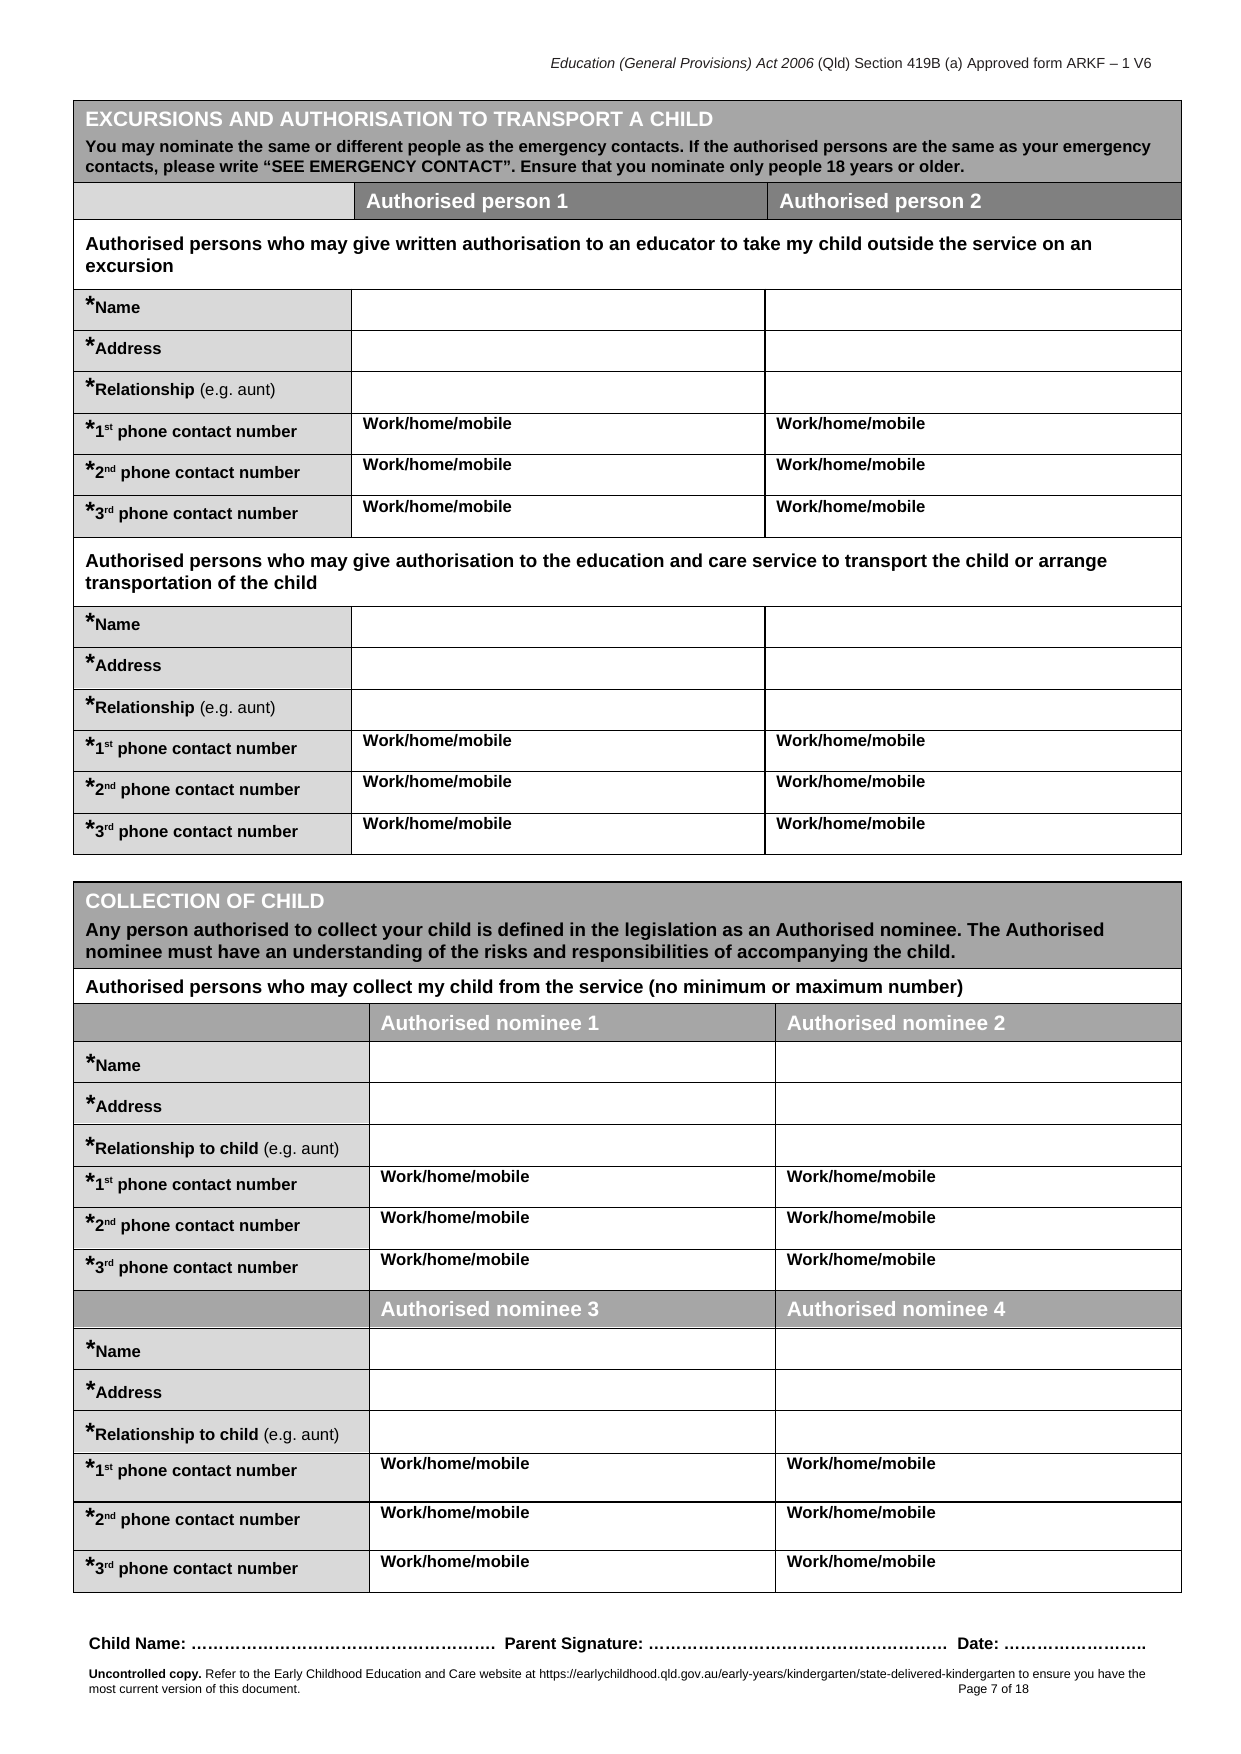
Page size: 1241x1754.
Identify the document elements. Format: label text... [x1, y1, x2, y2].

table_cell *Address [74, 1083, 369, 1123]
table_cell Work/home/mobile [766, 772, 1181, 813]
table_header COLLECTION OF CHILD Any person authorised to collect your child is defined in the legislation as an Authorised nominee. The Authorised nominee must have an understanding of the risks and responsibilities of accompanying the child. [74, 883, 1181, 968]
table_cell *3rd phone contact number [74, 1250, 369, 1290]
table_cell [74, 183, 354, 219]
table_cell Work/home/mobile [352, 455, 764, 495]
table_cell *2nd phone contact number [74, 1503, 369, 1550]
table_cell *Relationship to child (e.g. aunt) [74, 1411, 369, 1452]
table_cell Work/home/mobile [766, 496, 1181, 537]
table_cell [370, 1083, 775, 1123]
table_cell [370, 1370, 775, 1410]
table_cell *1st phone contact number [74, 1454, 369, 1501]
table_cell [370, 1042, 775, 1082]
table_cell Authorised nominee 2 [776, 1004, 1181, 1041]
table_cell Work/home/mobile [776, 1250, 1181, 1290]
table_cell Work/home/mobile [370, 1503, 775, 1550]
table_cell Authorised persons who may give authorisation to the education and care service to transport the child or arrange transportation of the child [74, 538, 1181, 606]
table_cell *Name [74, 1042, 369, 1082]
table_cell [352, 648, 764, 688]
table_cell Authorised nominee 1 [370, 1004, 775, 1041]
table_cell [776, 1083, 1181, 1123]
table_cell Work/home/mobile [352, 414, 764, 454]
table_cell Work/home/mobile [776, 1503, 1181, 1550]
table_cell *Address [74, 648, 351, 688]
table_cell [766, 607, 1181, 647]
table_cell [776, 1329, 1181, 1369]
table_cell Work/home/mobile [766, 814, 1181, 854]
table_cell Work/home/mobile [352, 496, 764, 537]
table_cell [352, 690, 764, 730]
table_cell *2nd phone contact number [74, 772, 351, 813]
table_cell [370, 1125, 775, 1166]
table_cell Work/home/mobile [776, 1208, 1181, 1248]
table_cell [766, 690, 1181, 730]
table_cell Work/home/mobile [370, 1454, 775, 1501]
table_cell *1st phone contact number [74, 414, 351, 454]
table_cell *3rd phone contact number [74, 496, 351, 537]
table_cell *Address [74, 331, 351, 371]
table_cell Work/home/mobile [776, 1551, 1181, 1592]
table_cell *Name [74, 290, 351, 330]
table_cell [766, 648, 1181, 688]
table_cell Work/home/mobile [766, 414, 1181, 454]
table_cell [352, 372, 764, 413]
table_cell [766, 372, 1181, 413]
table_cell [352, 607, 764, 647]
table_cell [776, 1042, 1181, 1082]
table_cell Work/home/mobile [352, 772, 764, 813]
table_cell *1st phone contact number [74, 1167, 369, 1207]
table_cell [766, 290, 1181, 330]
table_cell Work/home/mobile [370, 1551, 775, 1592]
table_cell Work/home/mobile [370, 1208, 775, 1248]
table_cell Work/home/mobile [776, 1454, 1181, 1501]
table_cell [74, 1004, 369, 1041]
table_cell *Address [74, 1370, 369, 1410]
table_cell *Name [74, 607, 351, 647]
table_cell *Relationship to child (e.g. aunt) [74, 1125, 369, 1166]
table_cell Authorised nominee 3 [370, 1291, 775, 1327]
table_cell Work/home/mobile [370, 1167, 775, 1207]
table_cell Authorised persons who may collect my child from the service (no minimum or maximum number) [74, 969, 1181, 1003]
table_cell Authorised person 2 [768, 183, 1181, 219]
table_cell Work/home/mobile [766, 455, 1181, 495]
table_cell *2nd phone contact number [74, 455, 351, 495]
table_cell Work/home/mobile [370, 1250, 775, 1290]
table_cell [370, 1329, 775, 1369]
table_cell [776, 1411, 1181, 1452]
table_cell Work/home/mobile [352, 731, 764, 771]
table_cell *Relationship (e.g. aunt) [74, 690, 351, 730]
table_cell [370, 1411, 775, 1452]
table_cell *Name [74, 1329, 369, 1369]
table_cell *3rd phone contact number [74, 814, 351, 854]
table_cell *3rd phone contact number [74, 1551, 369, 1592]
table_cell *2nd phone contact number [74, 1208, 369, 1248]
table_cell [776, 1125, 1181, 1166]
table_cell *1st phone contact number [74, 731, 351, 771]
table_cell *Relationship (e.g. aunt) [74, 372, 351, 413]
table_header EXCURSIONS AND AUTHORISATION TO TRANSPORT A CHILD You may nominate the same or different people as the emergency contacts. If the authorised persons are the same as your emergency contacts, please write “SEE EMERGENCY CONTACT”. Ensure that you nominate only people 18 years or older. [74, 101, 1181, 182]
table_cell Authorised persons who may give written authorisation to an educator to take my child outside the service on an excursion [74, 220, 1181, 288]
table_cell Work/home/mobile [766, 731, 1181, 771]
table_cell Authorised nominee 4 [776, 1291, 1181, 1327]
table_cell [766, 331, 1181, 371]
table_cell Authorised person 1 [355, 183, 767, 219]
table_cell Work/home/mobile [776, 1167, 1181, 1207]
table_cell [352, 290, 764, 330]
table_cell [776, 1370, 1181, 1410]
table_cell Work/home/mobile [352, 814, 764, 854]
table_cell [74, 1291, 369, 1327]
table_cell [352, 331, 764, 371]
